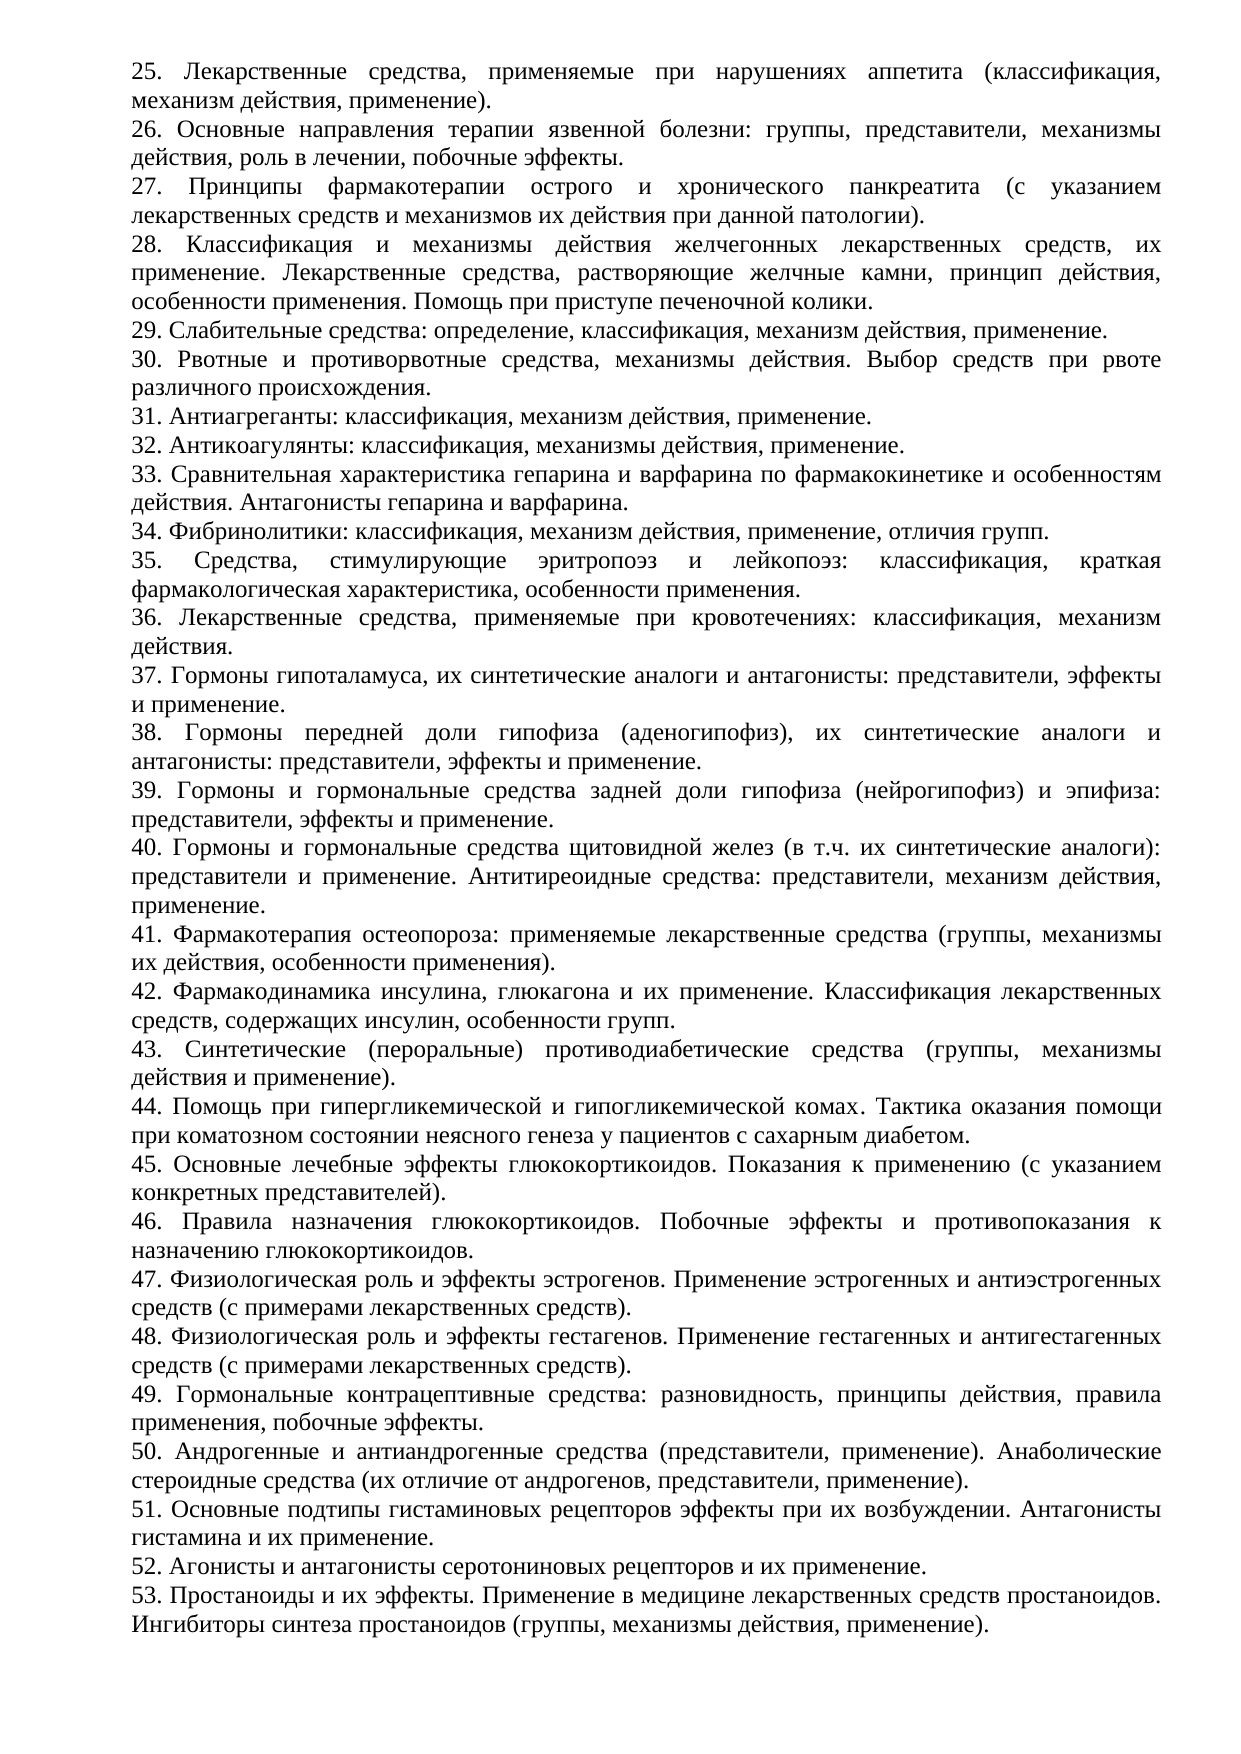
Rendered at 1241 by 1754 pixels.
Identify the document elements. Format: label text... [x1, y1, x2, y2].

text 30. Рвотные и противорвотные средства, механизмы действия. Выбор средств при рвоте различного происхождения. [131, 344, 1162, 401]
text 42. Фармакодинамика инсулина, глюкагона и их применение. Классификация лекарственных средств, содержащих инсулин, особенности групп. [131, 976, 1162, 1034]
text 39. Гормоны и гормональные средства задней доли гипофиза (нейрогипофиз) и эпифиза: представители, эффекты и применение. [131, 775, 1162, 832]
text 41. Фармакотерапия остеопороза: применяемые лекарственные средства (группы, механизмы их действия, особенности применения). [131, 919, 1162, 976]
text 33. Сравнительная характеристика гепарина и варфарина по фармакокинетике и особенностям действия. Антагонисты гепарина и варфарина. [131, 459, 1162, 516]
text 25. Лекарственные средства, применяемые при нарушениях аппетита (классификация, механизм действия, применение). [131, 56, 1162, 114]
text 37. Гормоны гипоталамуса, их синтетические аналоги и антагонисты: представители, эффекты и применение. [131, 660, 1162, 717]
text 34. Фибринолитики: классификация, механизм действия, применение, отличия групп. [131, 516, 1162, 545]
text 49. Гормональные контрацептивные средства: разновидность, принципы действия, правила применения, побочные эффекты. [131, 1379, 1162, 1436]
text 32. Антикоагулянты: классификация, механизмы действия, применение. [131, 430, 1162, 459]
text 48. Физиологическая роль и эффекты гестагенов. Применение гестагенных и антигестагенных средств (с примерами лекарственных средств). [131, 1321, 1162, 1379]
text 36. Лекарственные средства, применяемые при кровотечениях: классификация, механизм действия. [131, 602, 1162, 660]
text 46. Правила назначения глюкокортикоидов. Побочные эффекты и противопоказания к назначению глюкокортикоидов. [131, 1206, 1162, 1264]
text 26. Основные направления терапии язвенной болезни: группы, представители, механизмы действия, роль в лечении, побочные эффекты. [131, 114, 1162, 171]
text 53. Проcтаноиды и их эффекты. Применение в медицине лекарственных средств простаноидов. Ингибиторы синтеза простаноидов (группы, механизмы действия, применение). [131, 1580, 1162, 1637]
text 40. Гормоны и гормональные средства щитовидной желез (в т.ч. их синтетические аналоги): представители и применение. Антитиреоидные средства: представители, механизм действия, применение. [131, 832, 1162, 919]
text 29. Слабительные средства: определение, классификация, механизм действия, применение. [131, 315, 1162, 344]
text 45. Основные лечебные эффекты глюкокортикоидов. Показания к применению (с указанием конкретных представителей). [131, 1149, 1162, 1206]
text 51. Основные подтипы гистаминовых рецепторов эффекты при их возбуждении. Антагонисты гистамина и их применение. [131, 1494, 1162, 1551]
text 38. Гормоны передней доли гипофиза (аденогипофиз), их синтетические аналоги и антагонисты: представители, эффекты и применение. [131, 717, 1162, 775]
text 47. Физиологическая роль и эффекты эстрогенов. Применение эстрогенных и антиэстрогенных средств (с примерами лекарственных средств). [131, 1264, 1162, 1321]
text 35. Средства, стимулирующие эритропоэз и лейкопоэз: классификация, краткая фармакологическая характеристика, особенности применения. [131, 545, 1162, 602]
text 50. Андрогенные и антиандрогенные средства (представители, применение). Анаболические стероидные средства (их отличие от андрогенов, представители, применение). [131, 1436, 1162, 1494]
text 43. Синтетические (пероральные) противодиабетические средства (группы, механизмы действия и применение). [131, 1034, 1162, 1091]
text 44. Помощь при гипергликемической и гипогликемической комах. Тактика оказания помощи при коматозном состоянии неясного генеза у пациентов с сахарным диабетом. [131, 1091, 1162, 1149]
text 28. Классификация и механизмы действия желчегонных лекарственных средств, их применение. Лекарственные средства, растворяющие желчные камни, принцип действия, особенности применения. Помощь при приступе печеночной колики. [131, 229, 1162, 315]
text 27. Принципы фармакотерапии острого и хронического панкреатита (с указанием лекарственных средств и механизмов их действия при данной патологии). [131, 171, 1162, 229]
text 31. Антиагреганты: классификация, механизм действия, применение. [131, 401, 1162, 430]
text 52. Агонисты и антагонисты серотониновых рецепторов и их применение. [131, 1551, 1162, 1580]
